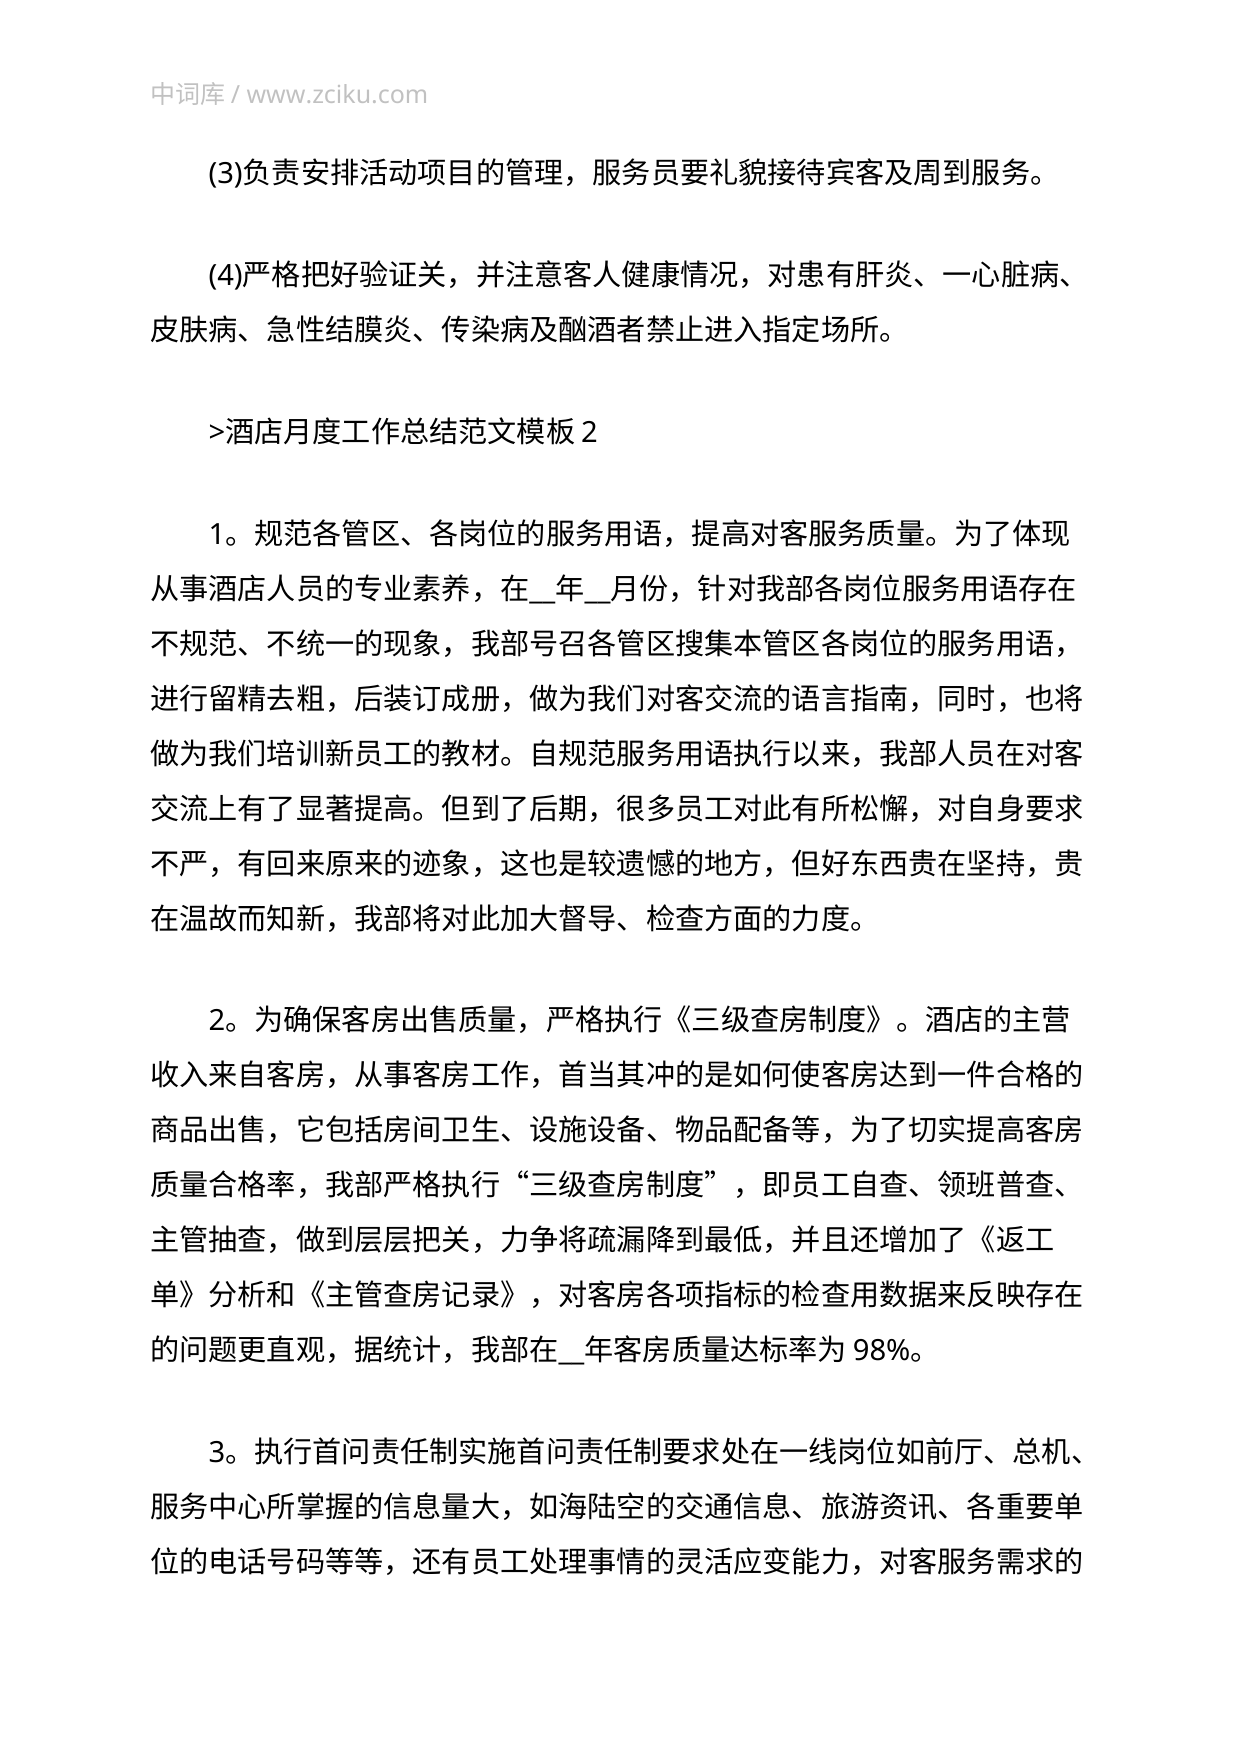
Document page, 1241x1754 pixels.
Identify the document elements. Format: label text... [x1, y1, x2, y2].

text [150, 1428, 1090, 1581]
text >酒店月度工作总结范文模板2 [150, 409, 1090, 451]
text 2。为确保客房出售质量，严格执行《三级查房制度》。酒店的主营收入来自客房，从事客房工作，首当其冲的是如何使客房达到一件合格的商品出售，它包括房间卫生、设施设备、物品配备等，为了切实提高客房质量合格率，我部严格执行“三级查房制度”，即员工自查、领班普查、主管抽查，做到层层把关，力争将疏漏降到最低，并且还增加了《返工单》分析和《主管查房记录》，对客房各项指标的检查用数据来反映存在的问题更直观，据统计，我部在__年客房质量达标率为98%。 [150, 997, 1090, 1369]
text (3)负责安排活动项目的管理，服务员要礼貌接待宾客及周到服务。 [150, 150, 1090, 192]
text (4)严格把好验证关，并注意客人健康情况，对患有肝炎、一心脏病、皮肤病、急性结膜炎、传染病及酗酒者禁止进入指定场所。 [150, 252, 1090, 349]
text 1。规范各管区、各岗位的服务用语，提高对客服务质量。为了体现从事酒店人员的专业素养，在__年__月份，针对我部各岗位服务用语存在不规范、不统一的现象，我部号召各管区搜集本管区各岗位的服务用语，进行留精去粗，后装订成册，做为我们对客交流的语言指南，同时，也将做为我们培训新员工的教材。自规范服务用语执行以来，我部人员在对客交流上有了显著提高。但到了后期，很多员工对此有所松懈，对自身要求不严，有回来原来的迹象，这也是较遗憾的地方，但好东西贵在坚持，贵在温故而知新，我部将对此加大督导、检查方面的力度。 [150, 511, 1090, 937]
